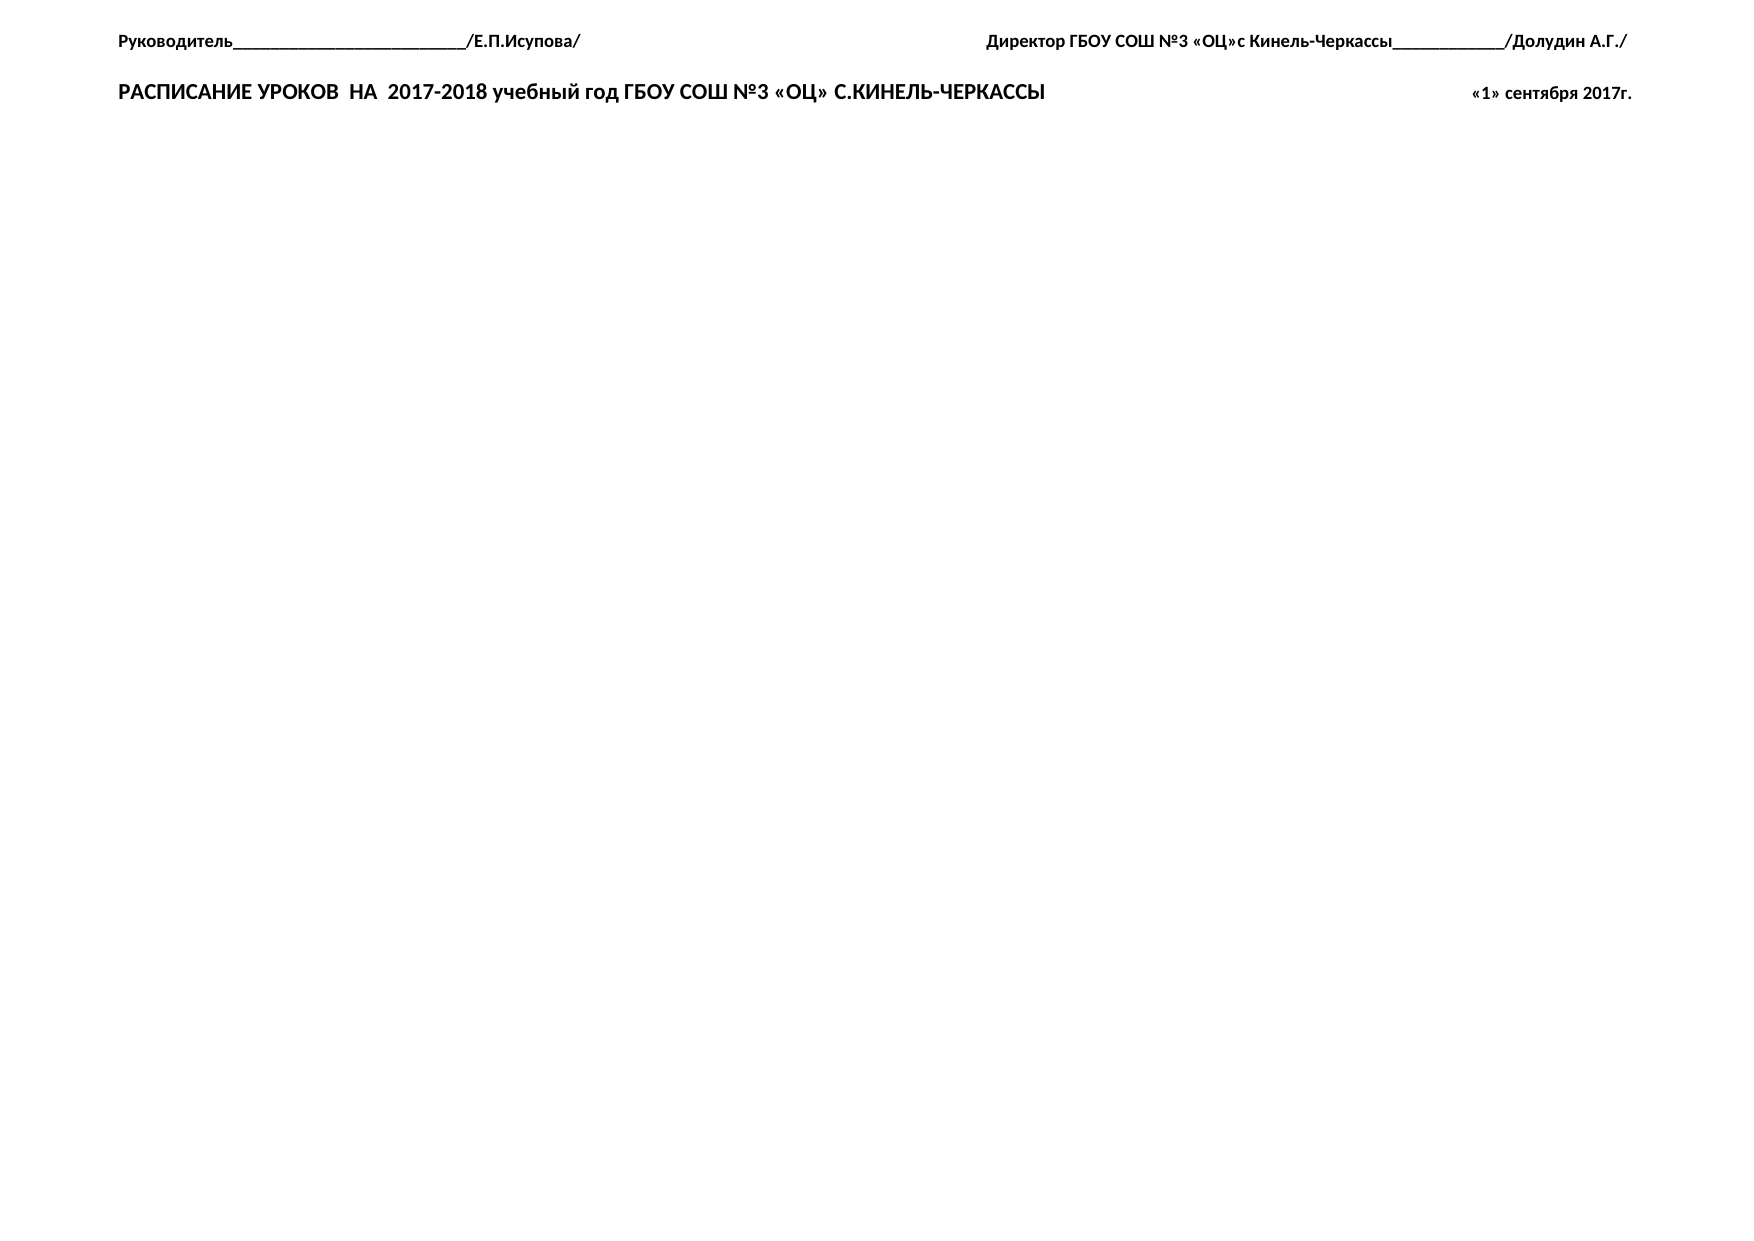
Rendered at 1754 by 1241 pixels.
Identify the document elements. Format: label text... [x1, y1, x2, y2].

text Руководитель_________________________/Е.П.Исупова/ Директор ГБОУ СОШ №3 «ОЦ»с Кинель-Черкассы____________/Долудин А.Г./ [118, 29, 1636, 52]
text РАСПИСАНИЕ УРОКОВ НА 2017-2018 учебный год ГБОУ СОШ №3 «ОЦ» С.КИНЕЛЬ-ЧЕРКАССЫ «1» сентября 2017г. [118, 77, 1636, 105]
